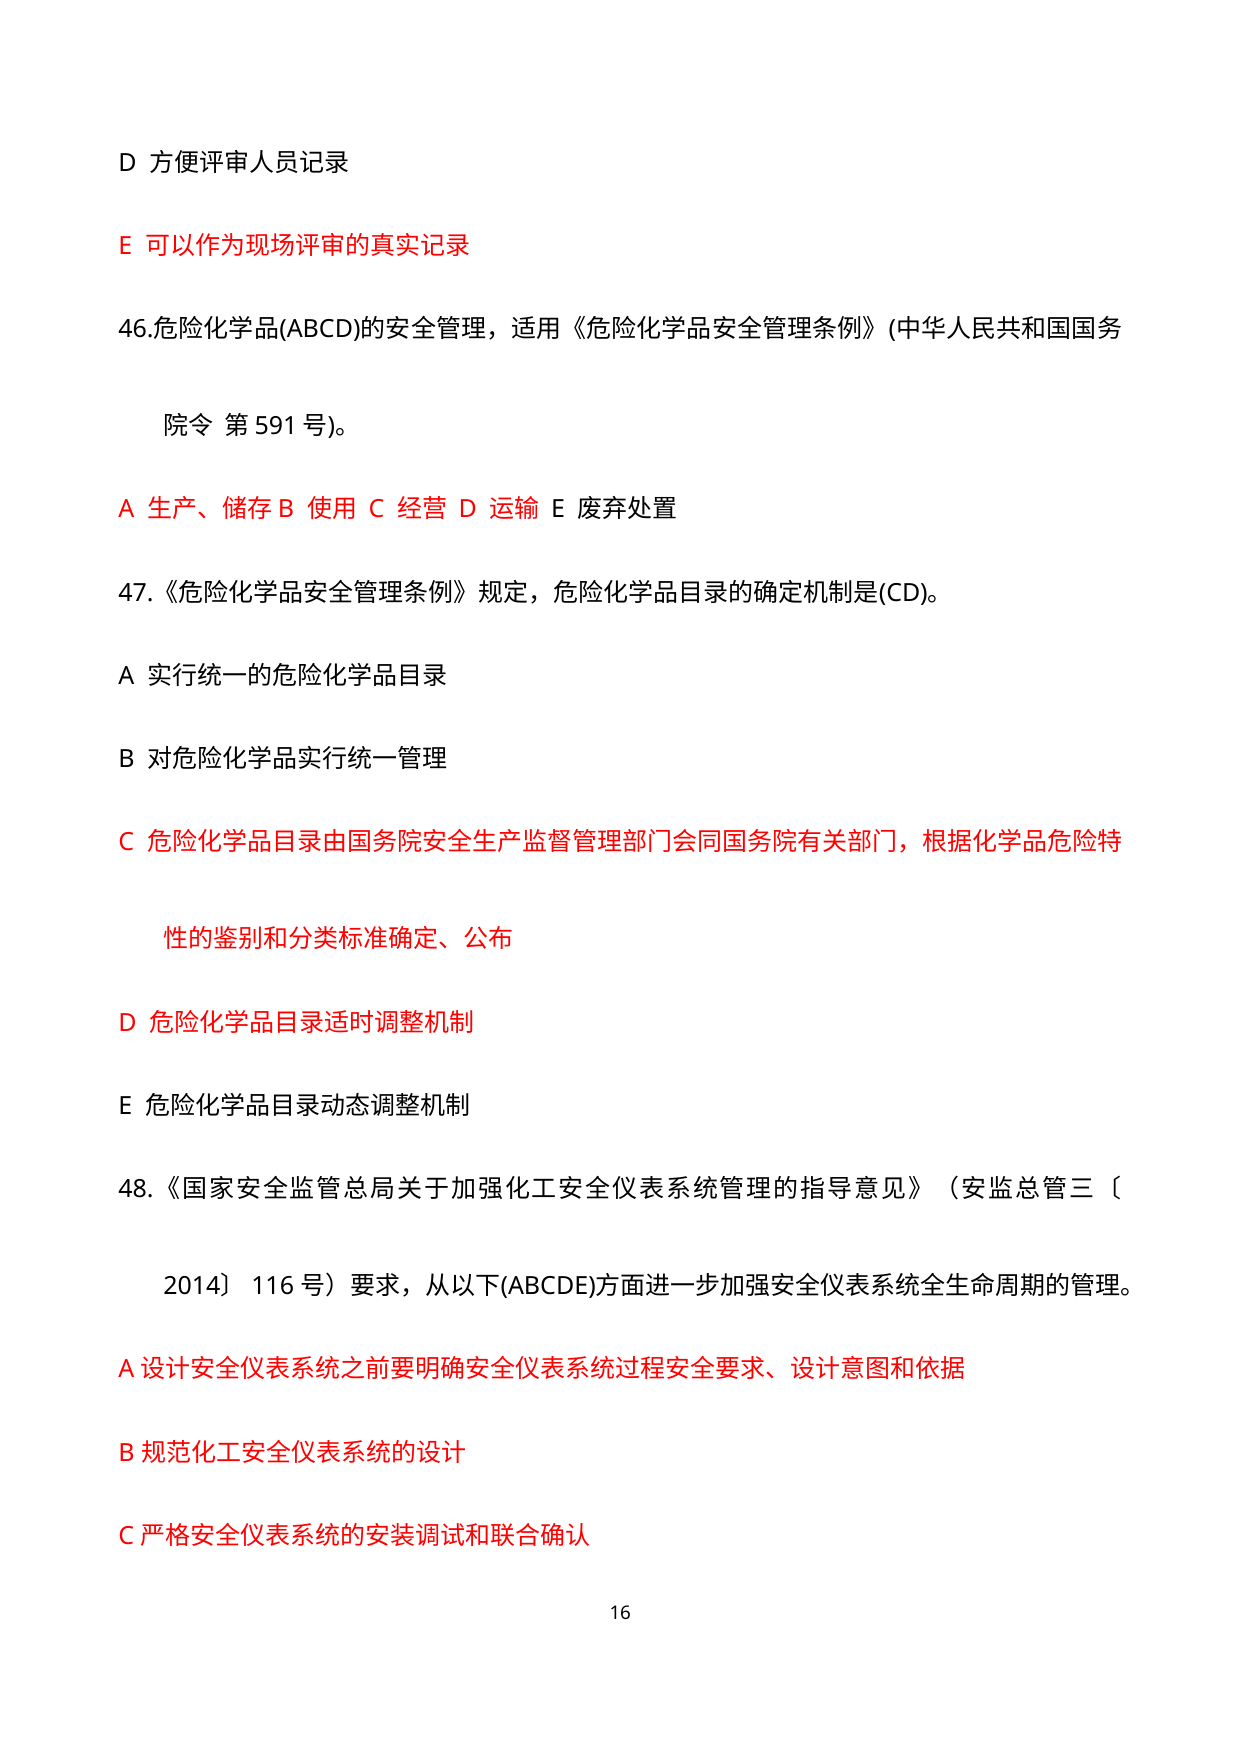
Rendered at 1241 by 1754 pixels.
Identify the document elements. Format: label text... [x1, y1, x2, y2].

text B 规范化工安全仪表系统的设计 [118, 1418, 1122, 1483]
text A 生产、储存 B 使用 C 经营 D 运输 E 废弃处置 [118, 474, 1122, 539]
text C 危险化学品目录由国务院安全生产监督管理部门会同国务院有关部门，根据化学品危险特性的鉴别和分类标准确定、公布 [118, 807, 1122, 969]
text B 对危险化学品实行统一管理 [118, 724, 1122, 789]
text D 危险化学品目录适时调整机制 [118, 988, 1122, 1053]
text 46.危险化学品(ABCD)的安全管理，适用《危险化学品安全管理条例》(中华人民共和国国务院令 第591号)。 [118, 294, 1122, 456]
text A 实行统一的危险化学品目录 [118, 641, 1122, 706]
text D 方便评审人员记录 [118, 128, 1122, 193]
text A 设计安全仪表系统之前要明确安全仪表系统过程安全要求、设计意图和依据 [118, 1334, 1122, 1399]
text 47.《危险化学品安全管理条例》规定，危险化学品目录的确定机制是(CD)。 [118, 558, 1122, 623]
text E 危险化学品目录动态调整机制 [118, 1071, 1122, 1136]
text 48.《国家安全监管总局关于加强化工安全仪表系统管理的指导意见》（安监总管三〔 2014〕 116 号）要求，从以下(ABCDE)方面进一步加强安全仪表系统全生命周期的管理。 [118, 1154, 1122, 1316]
text E 可以作为现场评审的真实记录 [118, 211, 1122, 276]
text C 严格安全仪表系统的安装调试和联合确认 [118, 1501, 1122, 1566]
